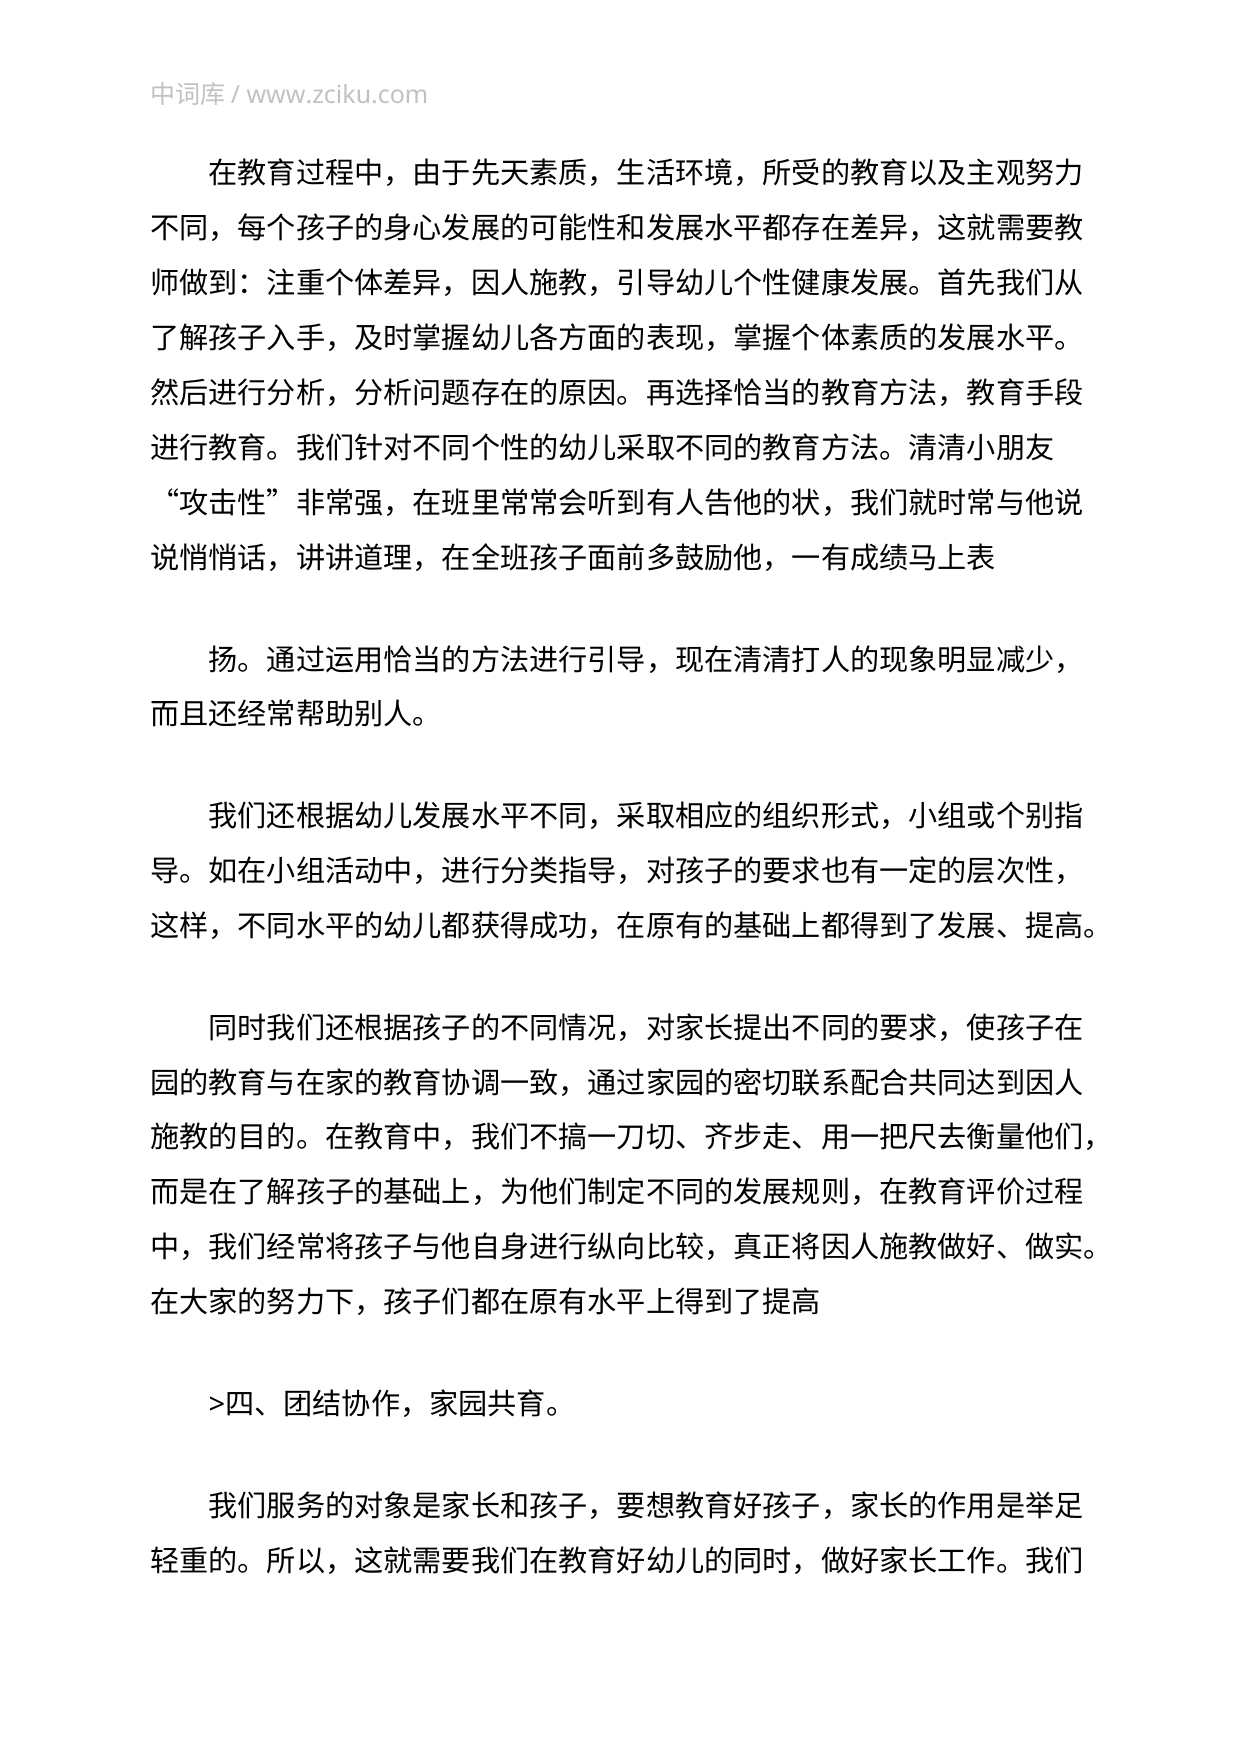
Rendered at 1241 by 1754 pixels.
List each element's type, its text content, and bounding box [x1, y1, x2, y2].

text 同时我们还根据孩子的不同情况，对家长提出不同的要求，使孩子在园的教育与在家的教育协调一致，通过家园的密切联系配合共同达到因人施教的目的。在教育中，我们不搞一刀切、齐步走、用一把尺去衡量他们，而是在了解孩子的基础上，为他们制定不同的发展规则，在教育评价过程中，我们经常将孩子与他自身进行纵向比较，真正将因人施教做好、做实。在大家的努力下，孩子们都在原有水平上得到了提高 [150, 1004, 1090, 1321]
text 扬。通过运用恰当的方法进行引导，现在清清打人的现象明显减少，而且还经常帮助别人。 [150, 636, 1090, 733]
text >四、团结协作，家园共育。 [150, 1381, 1090, 1423]
text 在教育过程中，由于先天素质，生活环境，所受的教育以及主观努力不同，每个孩子的身心发展的可能性和发展水平都存在差异，这就需要教师做到：注重个体差异，因人施教，引导幼儿个性健康发展。首先我们从了解孩子入手，及时掌握幼儿各方面的表现，掌握个体素质的发展水平。然后进行分析，分析问题存在的原因。再选择恰当的教育方法，教育手段进行教育。我们针对不同个性的幼儿采取不同的教育方法。清清小朋友“攻击性”非常强，在班里常常会听到有人告他的状，我们就时常与他说说悄悄话，讲讲道理，在全班孩子面前多鼓励他，一有成绩马上表 [150, 150, 1090, 577]
text 我们还根据幼儿发展水平不同，采取相应的组织形式，小组或个别指导。如在小组活动中，进行分类指导，对孩子的要求也有一定的层次性，这样，不同水平的幼儿都获得成功，在原有的基础上都得到了发展、提高。 [150, 793, 1090, 945]
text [150, 1482, 1090, 1580]
